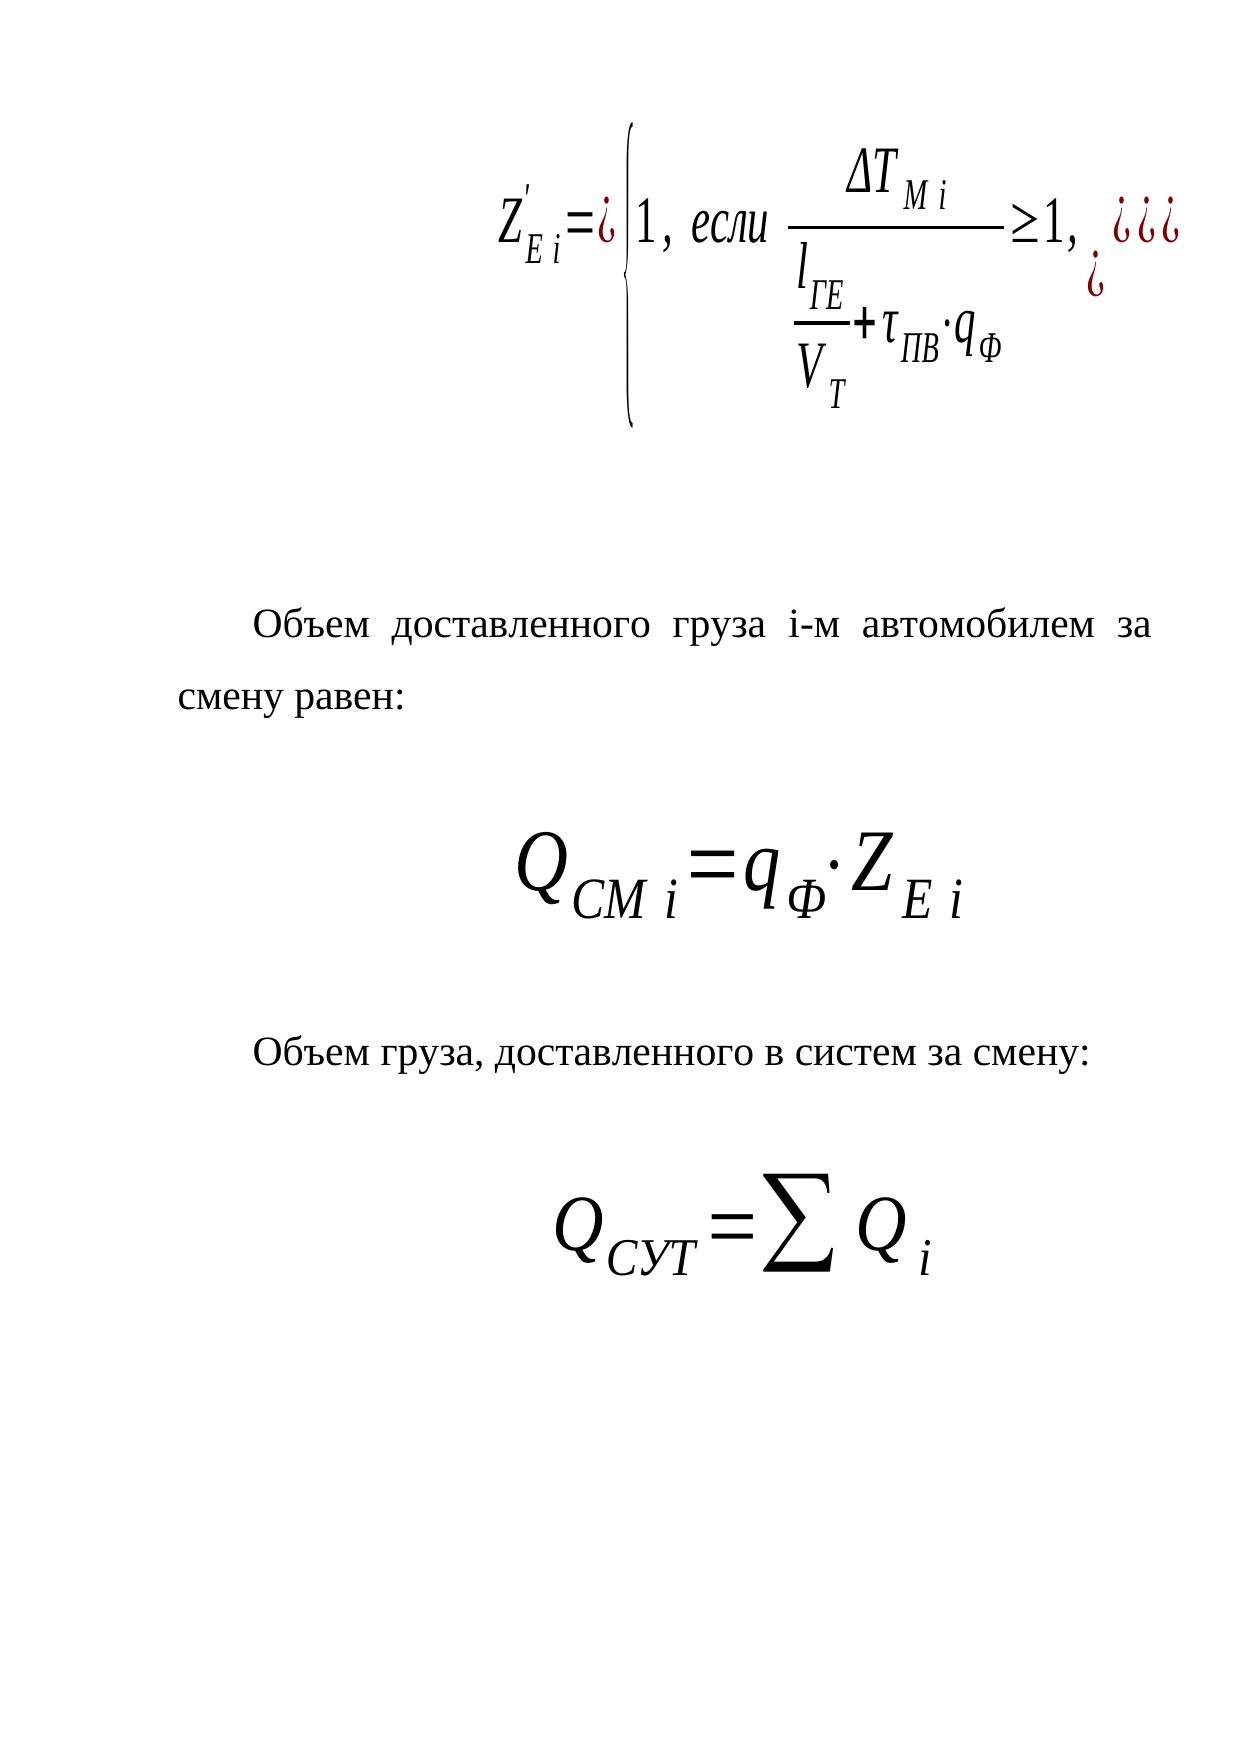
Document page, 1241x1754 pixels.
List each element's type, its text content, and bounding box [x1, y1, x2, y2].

text Объем груза, доставленного в систем за смену: [177, 1026, 1152, 1074]
text Объем доставленного груза i-м автомобилем за смену равен: [177, 598, 1152, 718]
